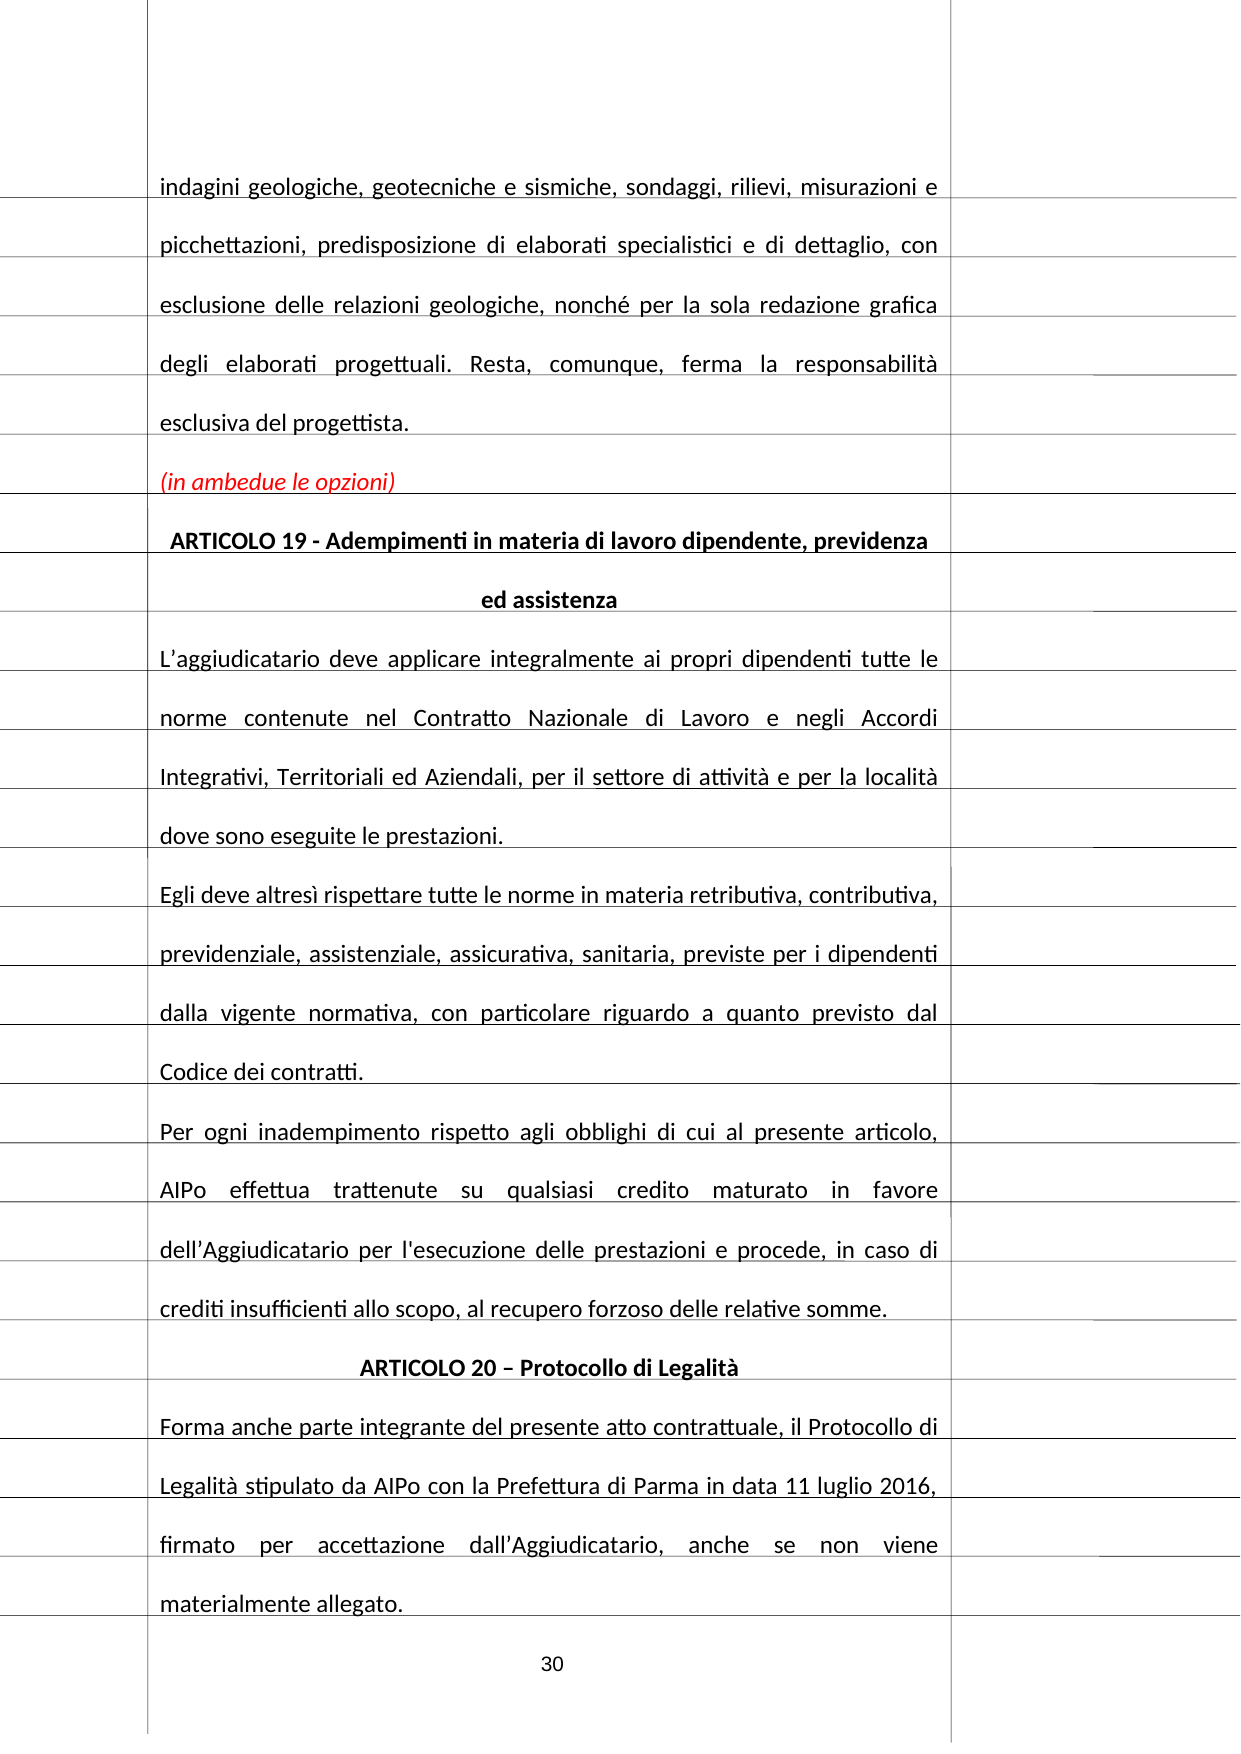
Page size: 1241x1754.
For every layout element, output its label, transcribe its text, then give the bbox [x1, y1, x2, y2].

text Forma anche parte integrante del presente atto contrattuale, il Protocollo di Legalità stipulato da AIPo con la Prefettura di Parma in data 11 luglio 2016, firmato per accettazione dall’Aggiudicatario, anche se non viene materialmente allegato. [159, 1388, 939, 1624]
text Per ogni inadempimento rispetto agli obblighi di cui al presente articolo, AIPo effettua trattenute su qualsiasi credito maturato in favore dell’Aggiudicatario per l'esecuzione delle prestazioni e procede, in caso di crediti insufficienti allo scopo, al recupero forzoso delle relative somme. [159, 1093, 939, 1329]
text Egli deve altresì rispettare tutte le norme in materia retributiva, contributiva, previdenziale, assistenziale, assicurativa, sanitaria, previste per i dipendenti dalla vigente normativa, con particolare riguardo a quanto previsto dal Codice dei contratti. [159, 856, 939, 1093]
text L’aggiudicatario deve applicare integralmente ai propri dipendenti tutte le norme contenute nel Contratto Nazionale di Lavoro e negli Accordi Integrativi, Territoriali ed Aziendali, per il settore di attività e per la località dove sono eseguite le prestazioni. [159, 620, 939, 856]
text ARTICOLO 19 - Adempimenti in materia di lavoro dipendente, previdenza ed assistenza [159, 502, 939, 620]
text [159, 148, 939, 443]
text ARTICOLO 20 – Protocollo di Legalità [159, 1329, 939, 1388]
text (in ambedue le opzioni) [159, 443, 939, 502]
